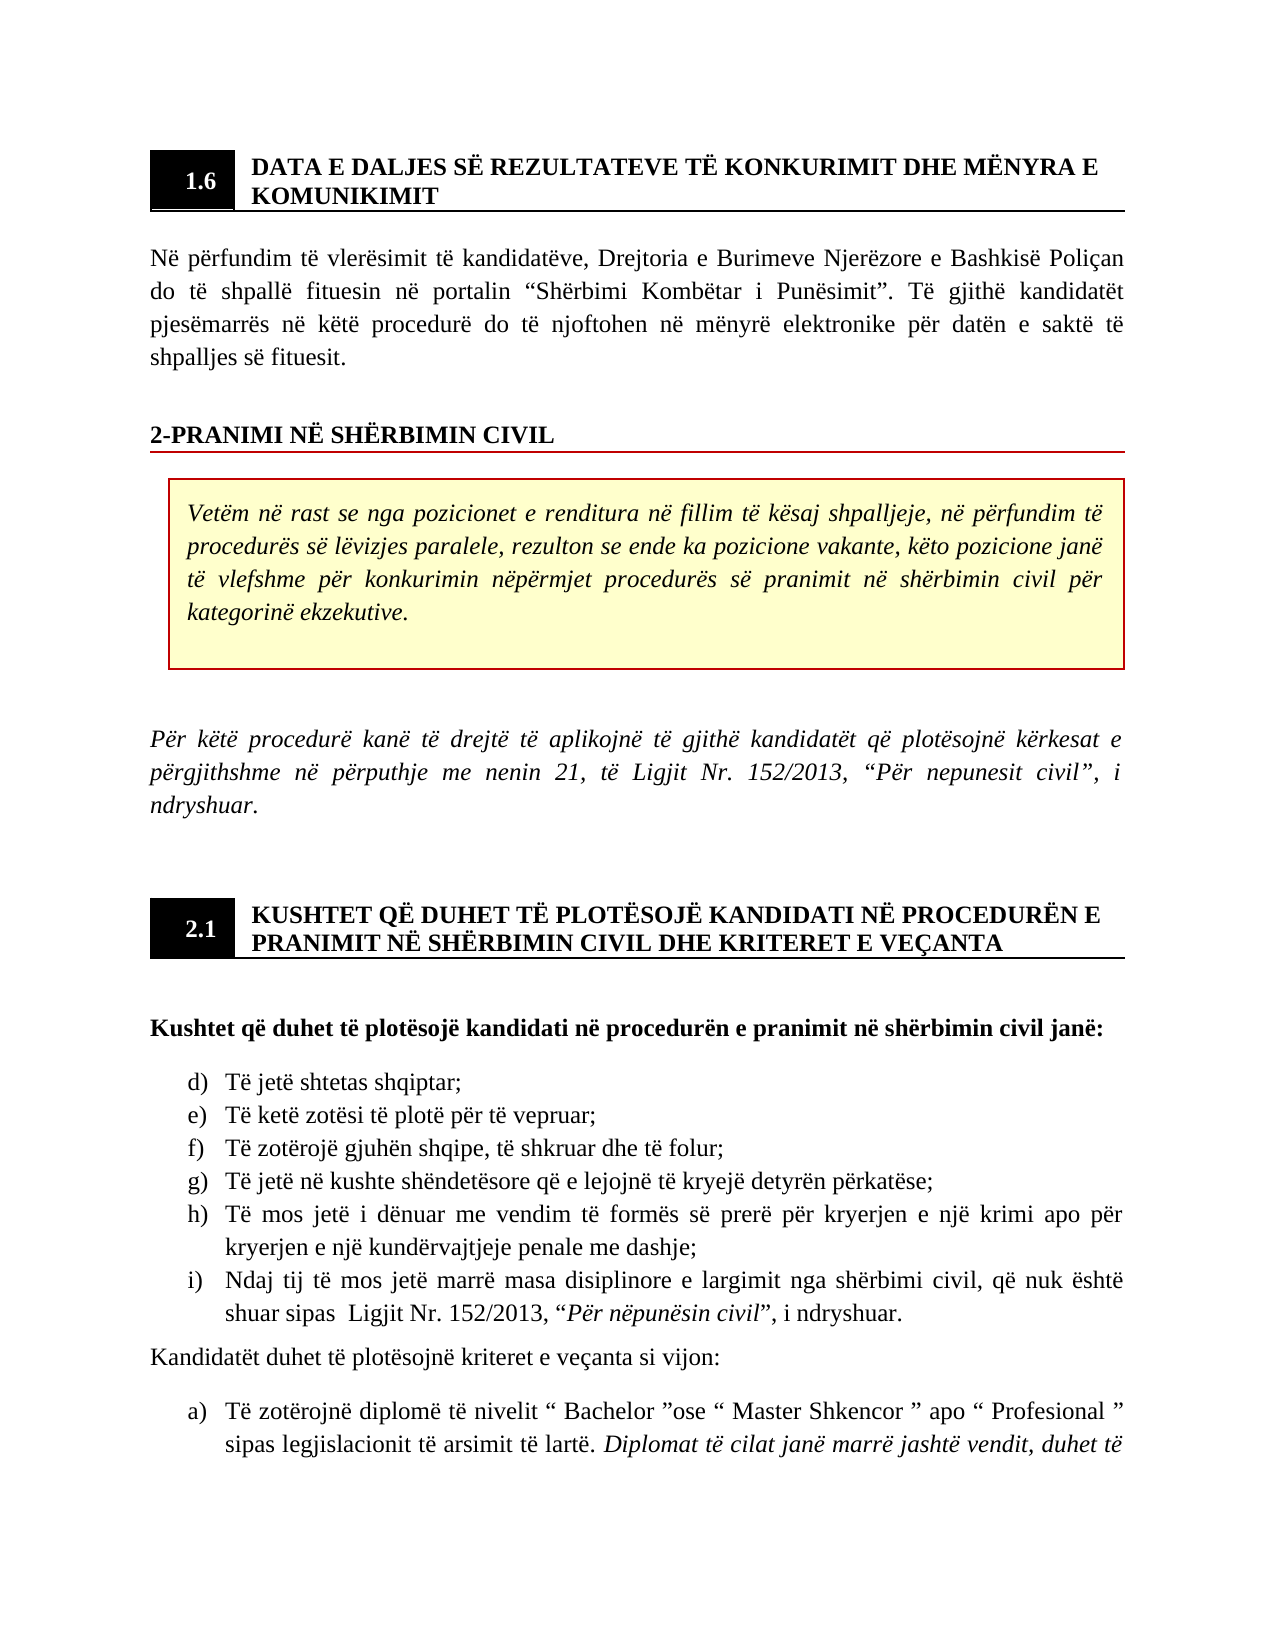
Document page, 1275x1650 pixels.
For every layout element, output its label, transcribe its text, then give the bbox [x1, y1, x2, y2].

table_header DATA SË REZULTATEVE TË KONKURIMIT DHE MËNYRA E KOMUNIKIMIT [235, 150, 1125, 209]
text 2-PRANIMI NË SHËRBIMIN CIVIL [150, 420, 1125, 451]
list Të zotërojë gjuhën shqipe, të shkruar dhe të folur; [187, 1133, 1125, 1162]
list Të jetë shtetas shqiptar; [187, 1067, 1125, 1096]
table_header 2.1 [152, 900, 233, 957]
text Në përfundim të vlerësimit të kandidatëve, Drejtoria e Burimeve Njerëzore e Bashkisë Poliçan do të shpallë fituesin në portalin “Shërbimi Kombëtar i Punësimit”. Të gjithë kandidatët pjesëmarrës në këtë procedurë do të njoftohen në mënyrë elektronike për datën e saktë të shpalljes së fituesit. [150, 243, 1125, 371]
list Të jetë në kushte shëndetësore që e lejojnë të kryejë detyrën përkatëse; [187, 1166, 1125, 1195]
list Të mos jetë i dënuar me vendim të formës së prerë për kryerjen e një krimi apo për kryerjen e një kundërvajtjeje penale me dashje; [187, 1199, 1125, 1261]
table_header 1.6 [152, 152, 233, 209]
table_header Vetëm në rast se nga pozicionet e renditura në fillim të kësaj shpalljeje, në përfundim të procedurës së lëvizjes paralele, rezulton se ende ka pozicione vakante, këto pozicione janë të vlefshme për konkurimin nëpërmjet procedurës së pranimit në shërbimin civil për kategorinë ekzekutive. [170, 480, 1123, 668]
text Kushtet që duhet të plotësojë kandidati në procedurën e pranimit në shërbimin civil janë: [150, 1013, 1125, 1042]
text Kandidatët duhet të plotësojnë kriteret e veçanta si vijon: [150, 1342, 1125, 1371]
list Ndaj tij të mos jetë marrë masa disiplinore e largimit nga shërbimi civil, që nuk është shuar sipas Ligjit Nr. 152/2013, “Për nëpunësin civil”, i ndryshuar. [187, 1265, 1125, 1327]
text Për këtë procedurë kanë të drejtë të aplikojnë të gjithë kandidatët që plotësojnë kërkesat e përgjithshme në përputhje me nenin 21, të Ligjit Nr. 152/2013, “Për nepunesit civil”, i ndryshuar. [150, 724, 1125, 819]
table_header KUSHTET QË DUHET TË PLOTËSOJË KANDIDATI NË PROCEDURËN E PRANIMIT NË SHËRBIMIN CIVIL DHE KRITERET E VEÇANTA [235, 898, 1125, 957]
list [187, 1396, 1125, 1458]
list Të ketë zotësi të plotë për të vepruar; [187, 1100, 1125, 1129]
